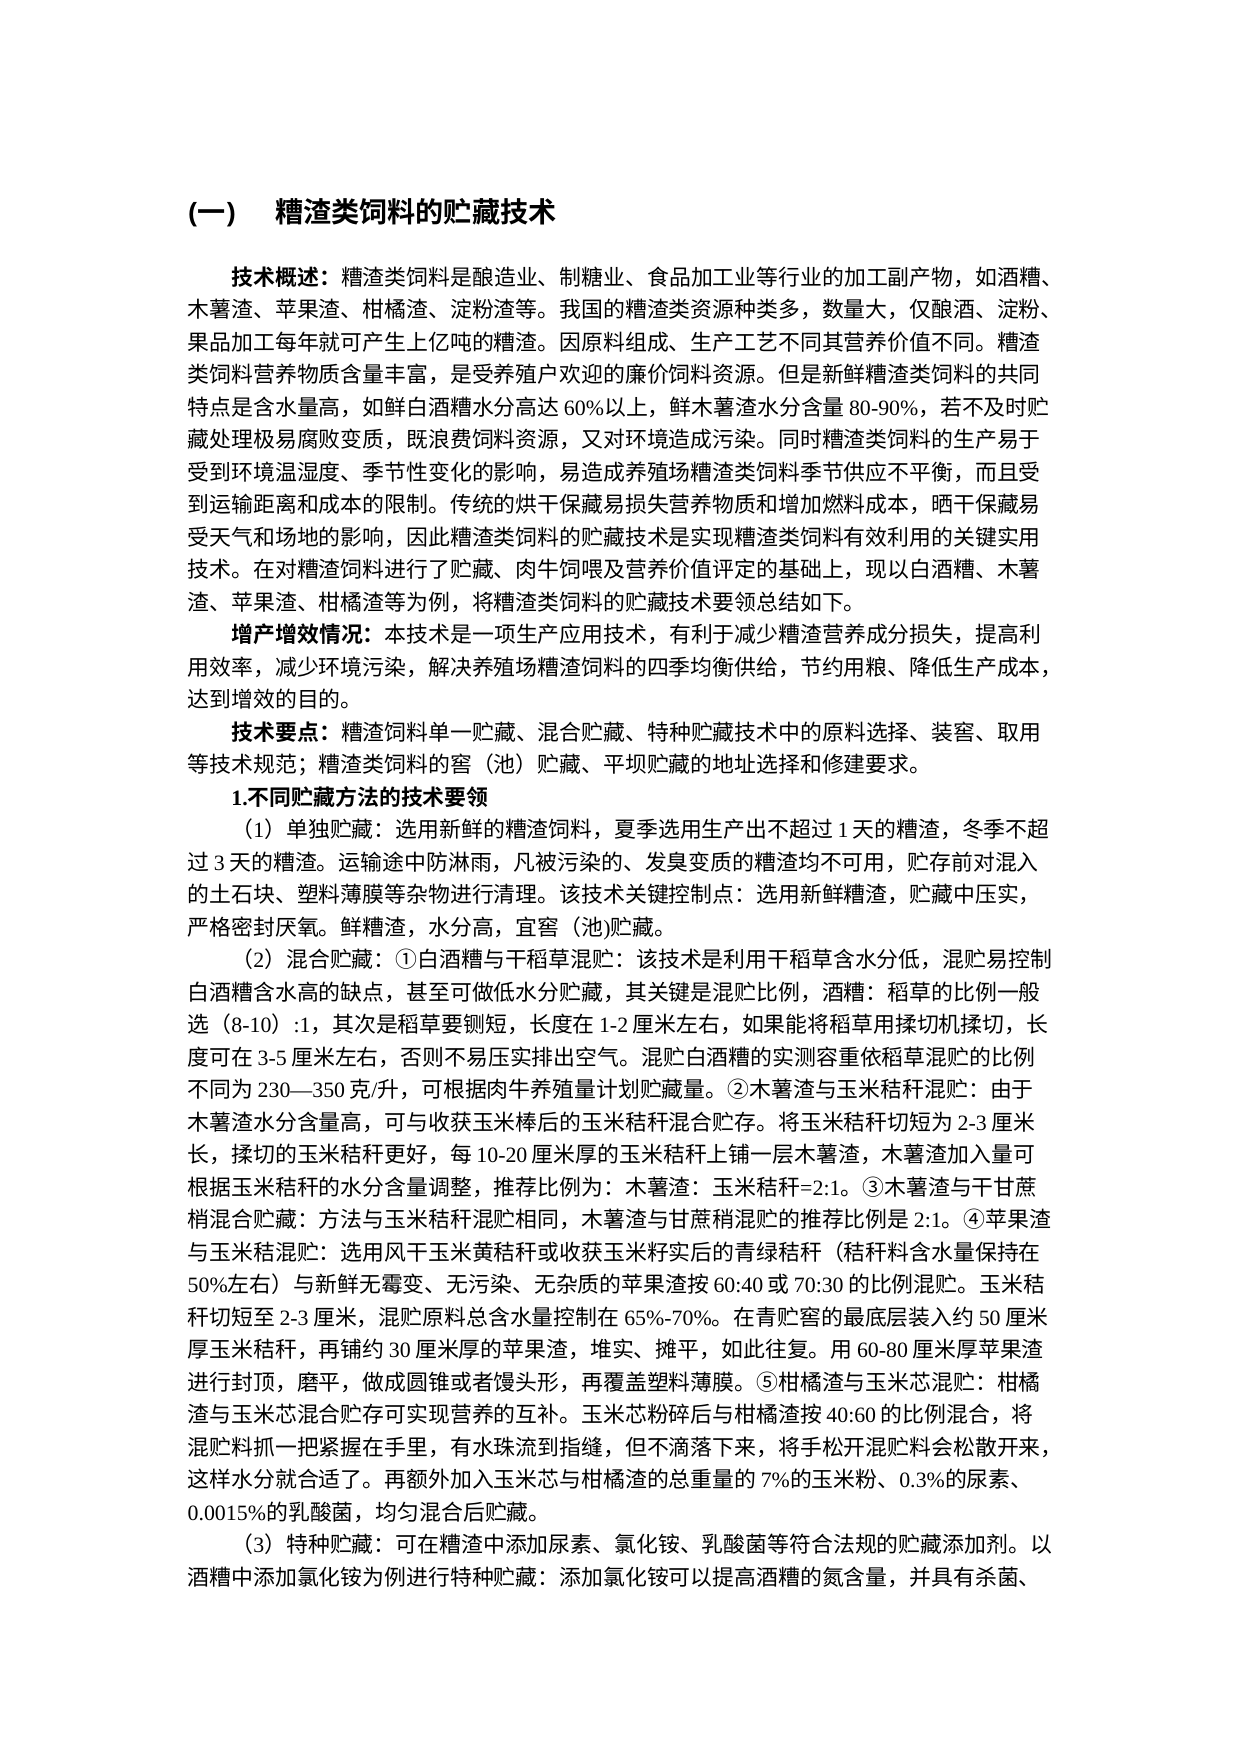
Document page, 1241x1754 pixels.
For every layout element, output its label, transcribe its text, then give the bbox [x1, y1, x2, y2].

text （1）单独贮藏：选用新鲜的糟渣饲料，夏季选用生产出不超过1天的糟渣，冬季不超过3天的糟渣。运输途中防淋雨，凡被污染的、发臭变质的糟渣均不可用，贮存前对混入的土石块、塑料薄膜等杂物进行清理。该技术关键控制点：选用新鲜糟渣，贮藏中压实，严格密封厌氧。鲜糟渣，水分高，宜窖（池)贮藏。 [187, 812, 1053, 942]
list 混合贮藏：①白酒糟与干稻草混贮：该技术是利用干稻草含水分低，混贮易控制白酒糟含水高的缺点，甚至可做低水分贮藏，其关键是混贮比例，酒糟：稻草的比例一般选（8-10）:1，其次是稻草要铡短，长度在1-2厘米左右，如果能将稻草用揉切机揉切，长度可在3-5厘米左右，否则不易压实排出空气。混贮白酒糟的实测容重依稻草混贮的比例不同为230—350克/升，可根据肉牛养殖量计划贮藏量。②木薯渣与玉米秸秆混贮：由于木薯渣水分含量高，可与收获玉米棒后的玉米秸秆混合贮存。将玉米秸秆切短为2-3厘米长，揉切的玉米秸秆更好，每10-20厘米厚的玉米秸秆上铺一层木薯渣，木薯渣加入量可根据玉米秸秆的水分含量调整，推荐比例为：木薯渣：玉米秸秆=2:1。③木薯渣与干甘蔗梢混合贮藏：方法与玉米秸秆混贮相同，木薯渣与甘蔗稍混贮的推荐比例是2:1。④苹果渣与玉米秸混贮：选用风干玉米黄秸秆或收获玉米籽实后的青绿秸秆（秸秆料含水量保持在50%左右）与新鲜无霉变、无污染、无杂质的苹果渣按60:40或70:30的比例混贮。玉米秸秆切短至2-3厘米，混贮原料总含水量控制在 65%-70%。在青贮窖的最底层装入约50厘米厚玉米秸秆，再铺约30厘米厚的苹果渣，堆实、摊平，如此往复。用60-80厘米厚苹果渣进行封顶，磨平，做成圆锥或者馒头形，再覆盖塑料薄膜。⑤柑橘渣与玉米芯混贮：柑橘渣与玉米芯混合贮存可实现营养的互补。玉米芯粉碎后与柑橘渣按40:60的比例混合，将混贮料抓一把紧握在手里，有水珠流到指缝，但不滴落下来，将手松开混贮料会松散开来，这样水分就合适了。再额外加入玉米芯与柑橘渣的总重量的7%的玉米粉、0.3%的尿素、0.0015%的乳酸菌，均匀混合后贮藏。 [187, 942, 1053, 1527]
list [187, 1527, 1053, 1592]
list 糟渣类饲料的贮藏技术 [187, 178, 1053, 243]
list 不同贮藏方法的技术要领 [187, 779, 1053, 812]
text 增产增效情况：本技术是一项生产应用技术，有利于减少糟渣营养成分损失，提高利用效率，减少环境污染，解决养殖场糟渣饲料的四季均衡供给，节约用粮、降低生产成本，达到增效的目的。 [187, 617, 1053, 714]
text 技术概述：糟渣类饲料是酿造业、制糖业、食品加工业等行业的加工副产物，如酒糟、木薯渣、苹果渣、柑橘渣、淀粉渣等。我国的糟渣类资源种类多，数量大，仅酿酒、淀粉、果品加工每年就可产生上亿吨的糟渣。因原料组成、生产工艺不同其营养价值不同。糟渣类饲料营养物质含量丰富，是受养殖户欢迎的廉价饲料资源。但是新鲜糟渣类饲料的共同特点是含水量高，如鲜白酒糟水分高达60%以上，鲜木薯渣水分含量80-90%，若不及时贮藏处理极易腐败变质，既浪费饲料资源，又对环境造成污染。同时糟渣类饲料的生产易于受到环境温湿度、季节性变化的影响，易造成养殖场糟渣类饲料季节供应不平衡，而且受到运输距离和成本的限制。传统的烘干保藏易损失营养物质和增加燃料成本，晒干保藏易受天气和场地的影响，因此糟渣类饲料的贮藏技术是实现糟渣类饲料有效利用的关键实用技术。在对糟渣饲料进行了贮藏、肉牛饲喂及营养价值评定的基础上，现以白酒糟、木薯渣、苹果渣、柑橘渣等为例，将糟渣类饲料的贮藏技术要领总结如下。 [187, 259, 1053, 617]
text 技术要点：糟渣饲料单一贮藏、混合贮藏、特种贮藏技术中的原料选择、装窖、取用等技术规范；糟渣类饲料的窖（池）贮藏、平坝贮藏的地址选择和修建要求。 [187, 714, 1053, 779]
